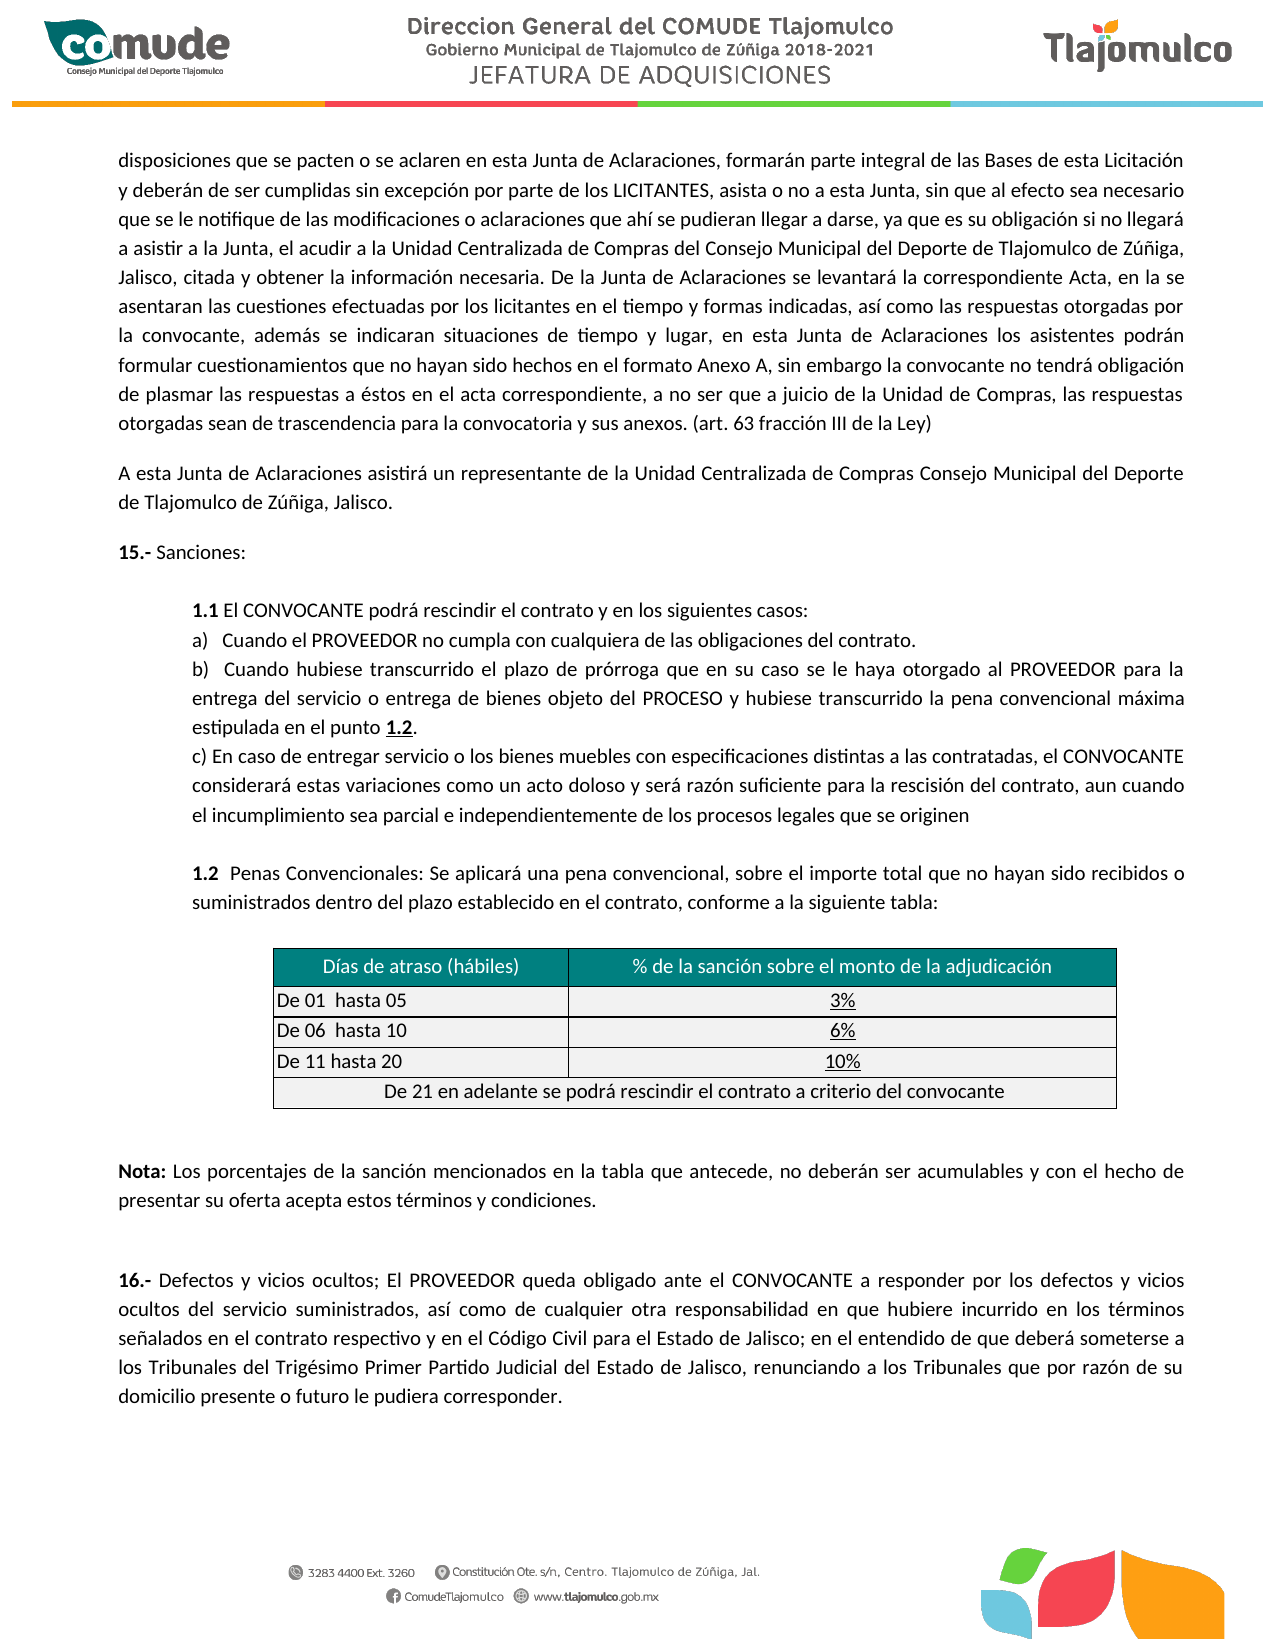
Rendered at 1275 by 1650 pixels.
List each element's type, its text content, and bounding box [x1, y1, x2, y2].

table_cell 10% [569, 1048, 1116, 1077]
text Nota: Los porcentajes de la sanción mencionados en la tabla que antecede, no deberán ser acumulables y con el hecho de presentar su oferta acepta estos términos y condiciones. [118, 1158, 1186, 1213]
text 16.- Defectos y vicios ocultos; El PROVEEDOR queda obligado ante el CONVOCANTE a responder por los defectos y vicios ocultos del servicio suministrados, así como de cualquier otra responsabilidad en que hubiere incurrido en los términos señalados en el contrato respectivo y en el Código Civil para el Estado de Jalisco; en el entendido de que deberá someterse a los Tribunales del Trigésimo Primer Partido Judicial del Estado de Jalisco, renunciando a los Tribunales que por razón de su domicilio presente o futuro le pudiera corresponder. [118, 1267, 1186, 1409]
text 1.1 El CONVOCANTE podrá rescindir el contrato y en los siguientes casos: [103, 598, 1186, 623]
picture [288, 1548, 1225, 1639]
text c) En caso de entregar servicio o los bienes muebles con especificaciones distintas a las contratadas, el CONVOCANTE considerará estas variaciones como un acto doloso y será razón suficiente para la rescisión del contrato, aun cuando el incumplimiento sea parcial e independientemente de los procesos legales que se originen [192, 743, 1186, 827]
text b) Cuando hubiese transcurrido el plazo de prórroga que en su caso se le haya otorgado al PROVEEDOR para la entrega del servicio o entrega de bienes objeto del PROCESO y hubiese transcurrido la pena convencional máxima estipulada en el punto 1.2. [192, 656, 1186, 740]
table_cell De 21 en adelante se podrá rescindir el contrato a criterio del convocante [274, 1078, 1116, 1107]
table_cell De 11 hasta 20 [274, 1048, 568, 1077]
table_header % de la sanción sobre el monto de la adjudicación [569, 949, 1116, 986]
table_cell 6% [569, 1018, 1116, 1047]
table_header Días de atraso (hábiles) [274, 949, 568, 986]
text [118, 148, 1186, 436]
text 15.- Sanciones: [118, 539, 1186, 565]
table_cell De 06 hasta 10 [274, 1018, 568, 1047]
text A esta Junta de Aclaraciones asistirá un representante de la Unidad Centralizada de Compras Consejo Municipal del Deporte de Tlajomulco de Zúñiga, Jalisco. [118, 460, 1186, 515]
text a) Cuando el PROVEEDOR no cumpla con cualquiera de las obligaciones del contrato. [103, 627, 1186, 652]
picture [12, 17, 1263, 107]
table_cell De 01 hasta 05 [274, 987, 568, 1016]
text 1.2 Penas Convencionales: Se aplicará una pena convencional, sobre el importe total que no hayan sido recibidos o suministrados dentro del plazo establecido en el contrato, conforme a la siguiente tabla: [192, 860, 1186, 915]
table_cell 3% [569, 987, 1116, 1016]
